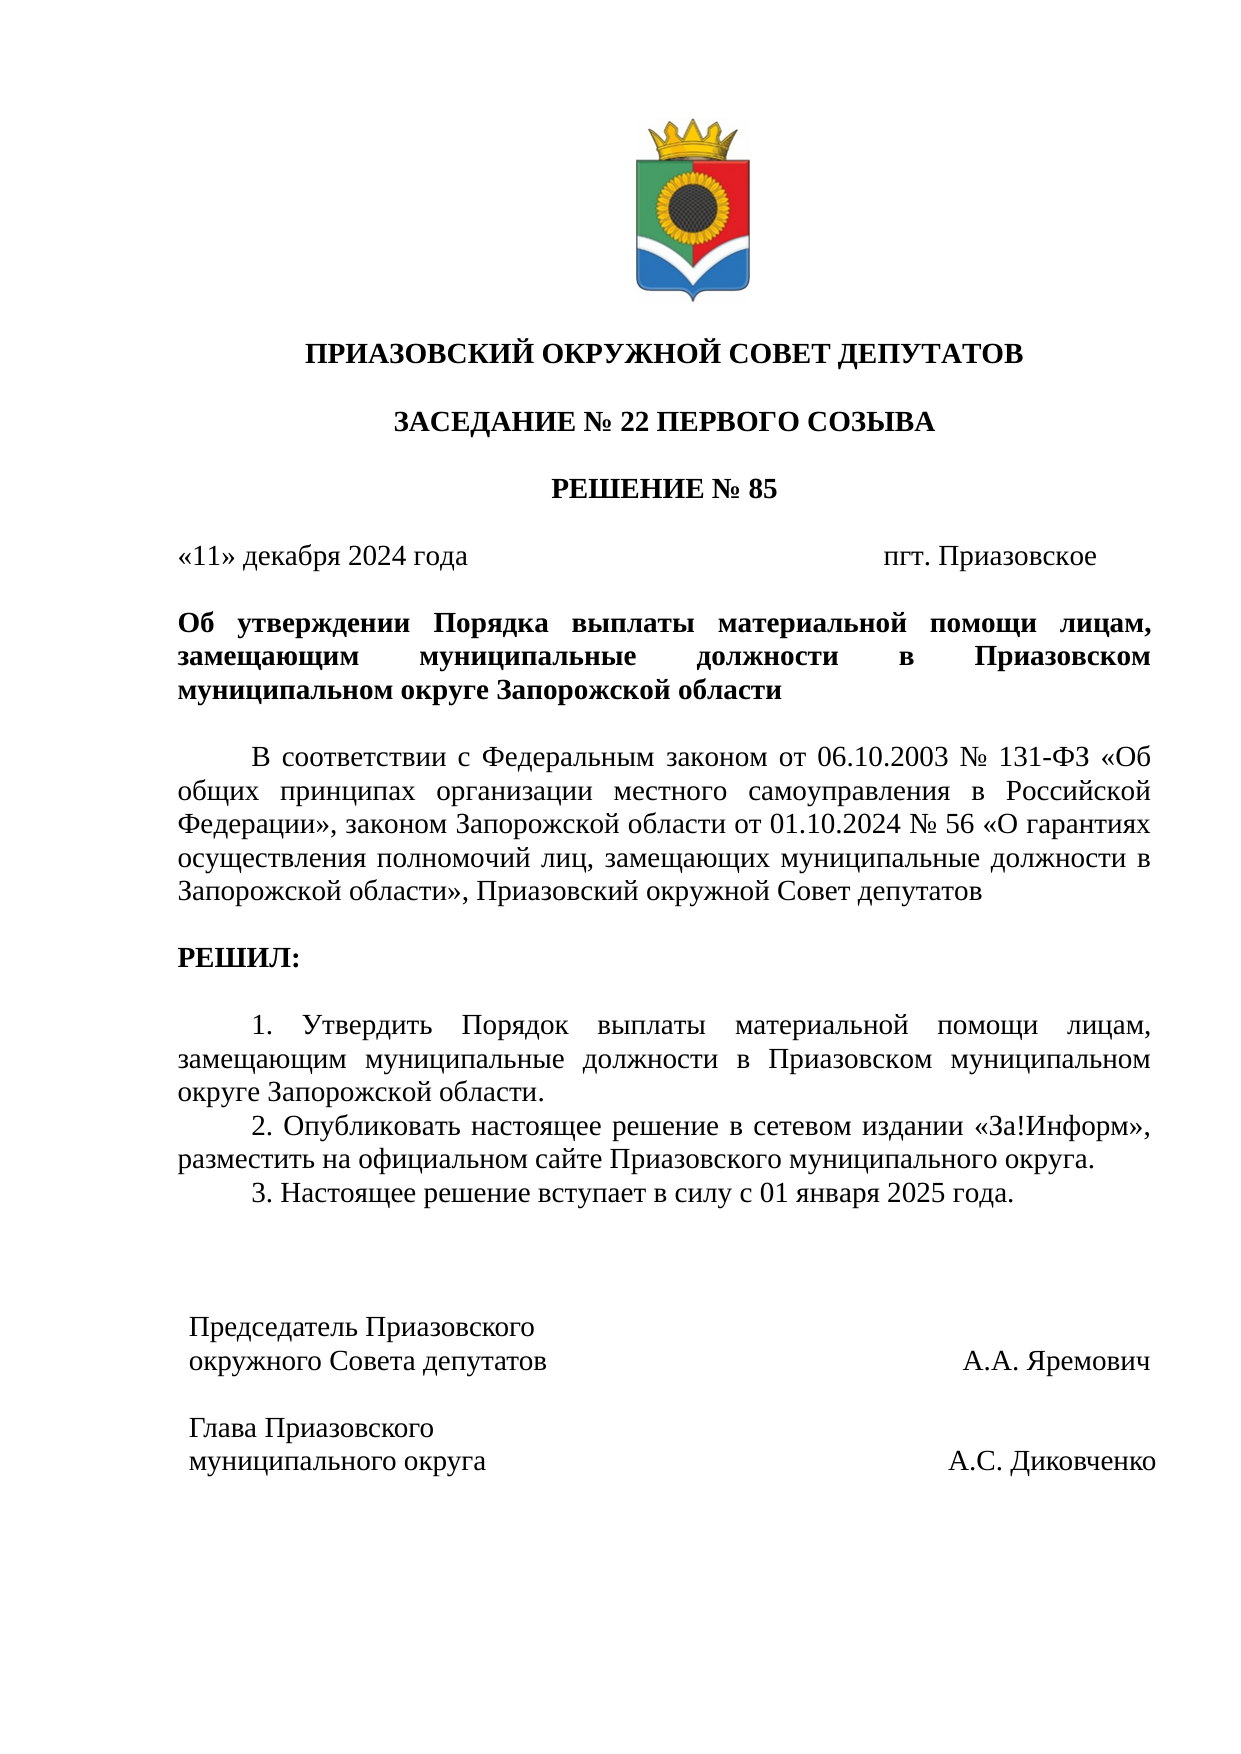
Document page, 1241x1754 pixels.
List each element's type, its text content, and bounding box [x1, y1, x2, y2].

picture [635, 118, 750, 304]
text Об утверждении Порядка выплаты материальной помощи лицам, замещающим муниципальные должности в Приазовском муниципальном округе Запорожской области [177, 605, 1152, 706]
text 2. Опубликовать настоящее решение в сетевом издании «За!Информ», разместить на официальном сайте Приазовского муниципального округа. [177, 1108, 1152, 1175]
text Приазовский окружной Совет депутатов [177, 337, 1152, 370]
text ЗАСЕДАНИЕ № 22 ПЕРВОГО СОЗЫВА [177, 404, 1152, 437]
list 3. Настоящее решение вступает в силу с 01 января 2025 года. [177, 1175, 1152, 1209]
text РЕШИЛ: [177, 940, 1152, 974]
text В соответствии с Федеральным законом от 06.10.2003 № 131-ФЗ «Об общих принципах организации местного самоуправления в Российской Федерации», законом Запорожской области от 01.10.2024 № 56 «О гарантиях осуществления полномочий лиц, замещающих муниципальные должности в Запорожской области», Приазовский окружной Совет депутатов [177, 739, 1152, 907]
text «11» декабря 2024 года пгт. Приазовское [177, 538, 1152, 571]
text РЕШЕНИЕ № 85 [177, 471, 1152, 504]
table_header А.А. Яремович А.С. Диковченко [645, 1309, 1174, 1477]
text 1. Утвердить Порядок выплаты материальной помощи лицам, замещающим муниципальные должности в Приазовском муниципальном округе Запорожской области. [177, 1007, 1152, 1108]
table_header Председатель Приазовского окружного Совета депутатов Глава Приазовского муниципального округа [177, 1309, 645, 1477]
